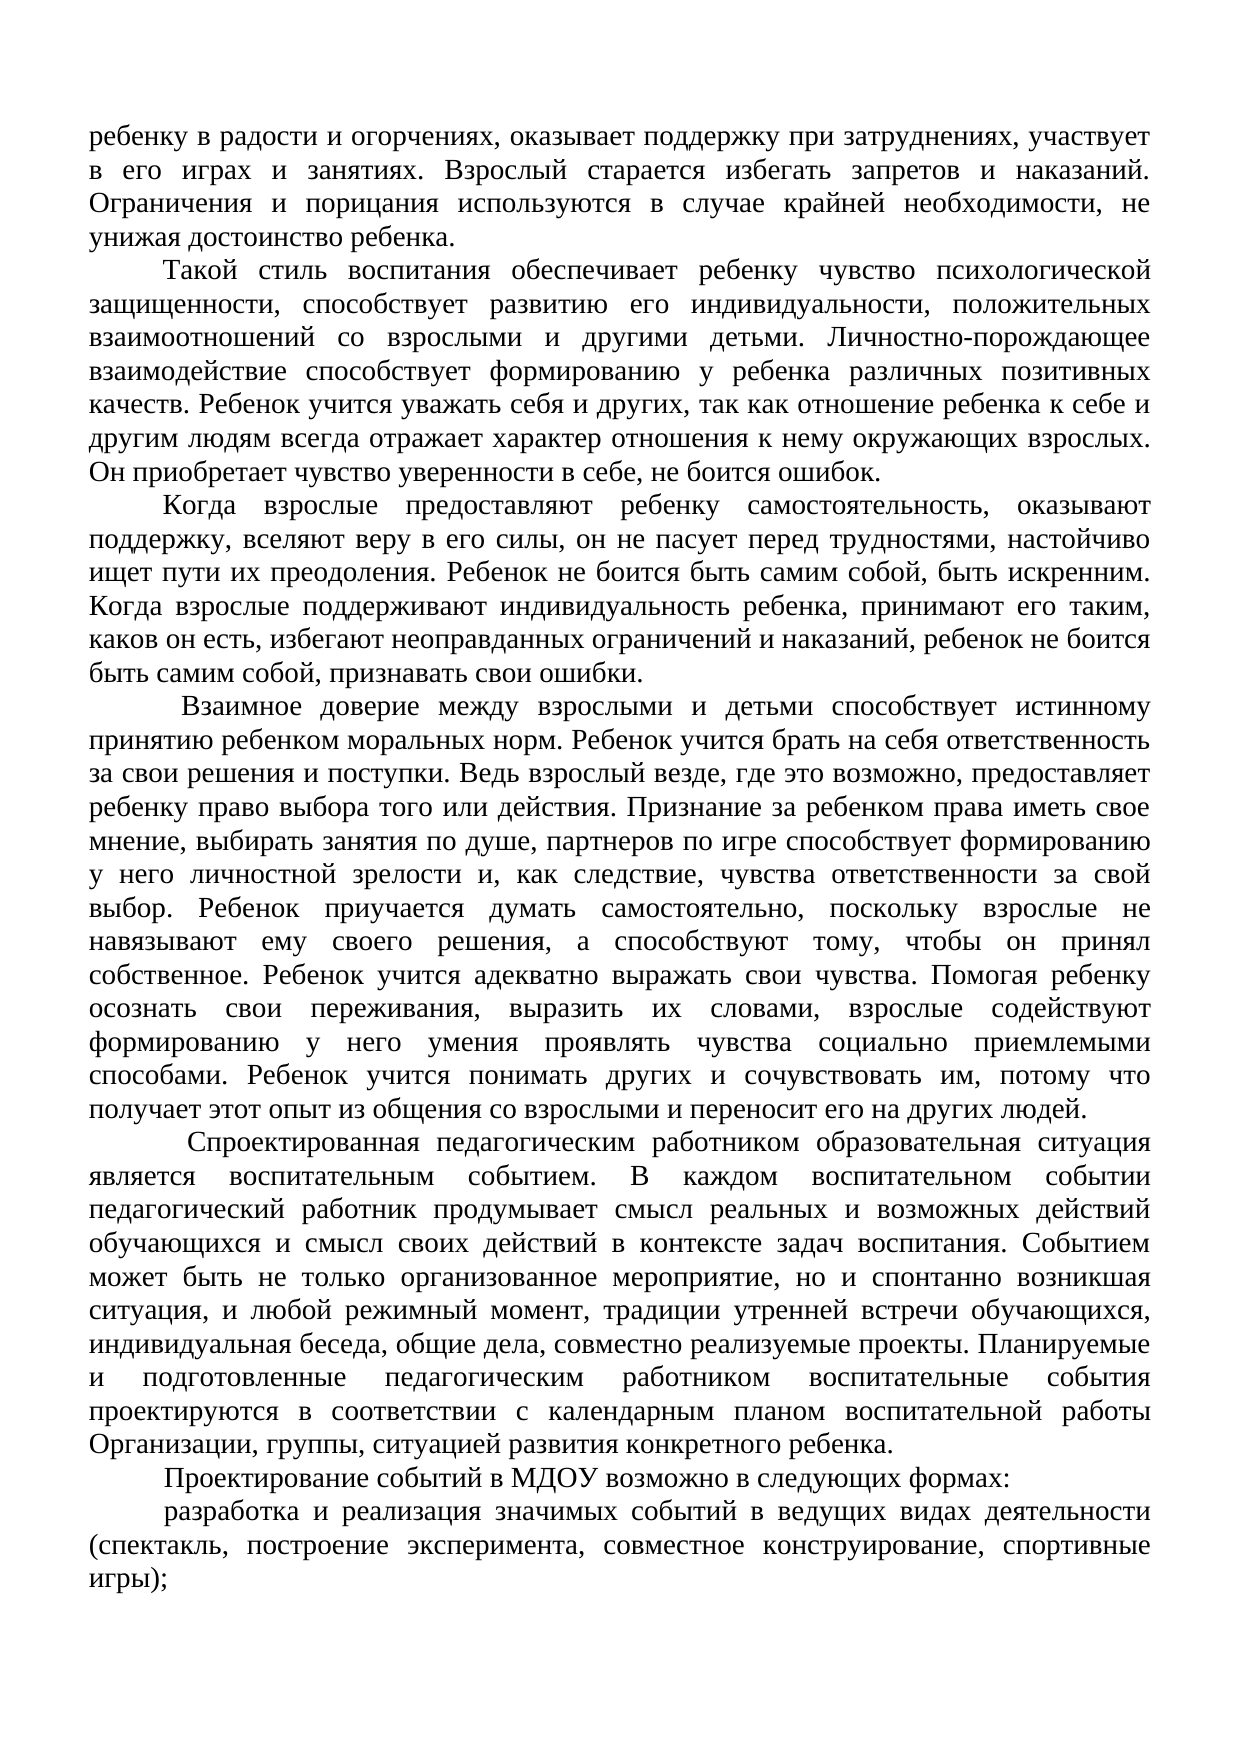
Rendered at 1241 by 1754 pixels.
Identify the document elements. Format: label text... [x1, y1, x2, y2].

text Взаимное доверие между взрослыми и детьми способствует истинному принятию ребенком моральных норм. Ребенок учится брать на себя ответственность за свои решения и поступки. Ведь взрослый везде, где это возможно, предоставляет ребенку право выбора того или действия. Признание за ребенком права иметь свое мнение, выбирать занятия по душе, партнеров по игре способствует формированию у него личностной зрелости и, как следствие, чувства ответственности за свой выбор. Ребенок приучается думать самостоятельно, поскольку взрослые не навязывают ему своего решения, а способствуют тому, чтобы он принял собственное. Ребенок учится адекватно выражать свои чувства. Помогая ребенку осознать свои переживания, выразить их словами, взрослые содействуют формированию у него умения проявлять чувства социально приемлемыми способами. Ребенок учится понимать других и сочувствовать им, потому что получает этот опыт из общения со взрослыми и переносит его на других людей. [88, 688, 1152, 1124]
text разработка и реализация значимых событий в ведущих видах деятельности (спектакль, построение эксперимента, совместное конструирование, спортивные игры); [88, 1493, 1152, 1594]
text Спроектированная педагогическим работником образовательная ситуация является воспитательным событием. В каждом воспитательном событии педагогический работник продумывает смысл реальных и возможных действий обучающихся и смысл своих действий в контексте задач воспитания. Событием может быть не только организованное мероприятие, но и спонтанно возникшая ситуация, и любой режимный момент, традиции утренней встречи обучающихся, индивидуальная беседа, общие дела, совместно реализуемые проекты. Планируемые и подготовленные педагогическим работником воспитательные события проектируются в соответствии с календарным планом воспитательной работы Организации, группы, ситуацией развития конкретного ребенка. [88, 1124, 1152, 1460]
text Когда взрослые предоставляют ребенку самостоятельность, оказывают поддержку, вселяют веру в его силы, он не пасует перед трудностями, настойчиво ищет пути их преодоления. Ребенок не боится быть самим собой, быть искренним. Когда взрослые поддерживают индивидуальность ребенка, принимают его таким, каков он есть, избегают неоправданных ограничений и наказаний, ребенок не боится быть самим собой, признавать свои ошибки. [88, 487, 1152, 688]
text Проектирование событий в МДОУ возможно в следующих формах: [88, 1460, 1152, 1493]
text Такой стиль воспитания обеспечивает ребенку чувство психологической защищенности, способствует развитию его индивидуальности, положительных взаимоотношений со взрослыми и другими детьми. Личностно-порождающее взаимодействие способствует формированию у ребенка различных позитивных качеств. Ребенок учится уважать себя и других, так как отношение ребенка к себе и другим людям всегда отражает характер отношения к нему окружающих взрослых. Он приобретает чувство уверенности в себе, не боится ошибок. [88, 252, 1152, 487]
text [88, 118, 1152, 252]
